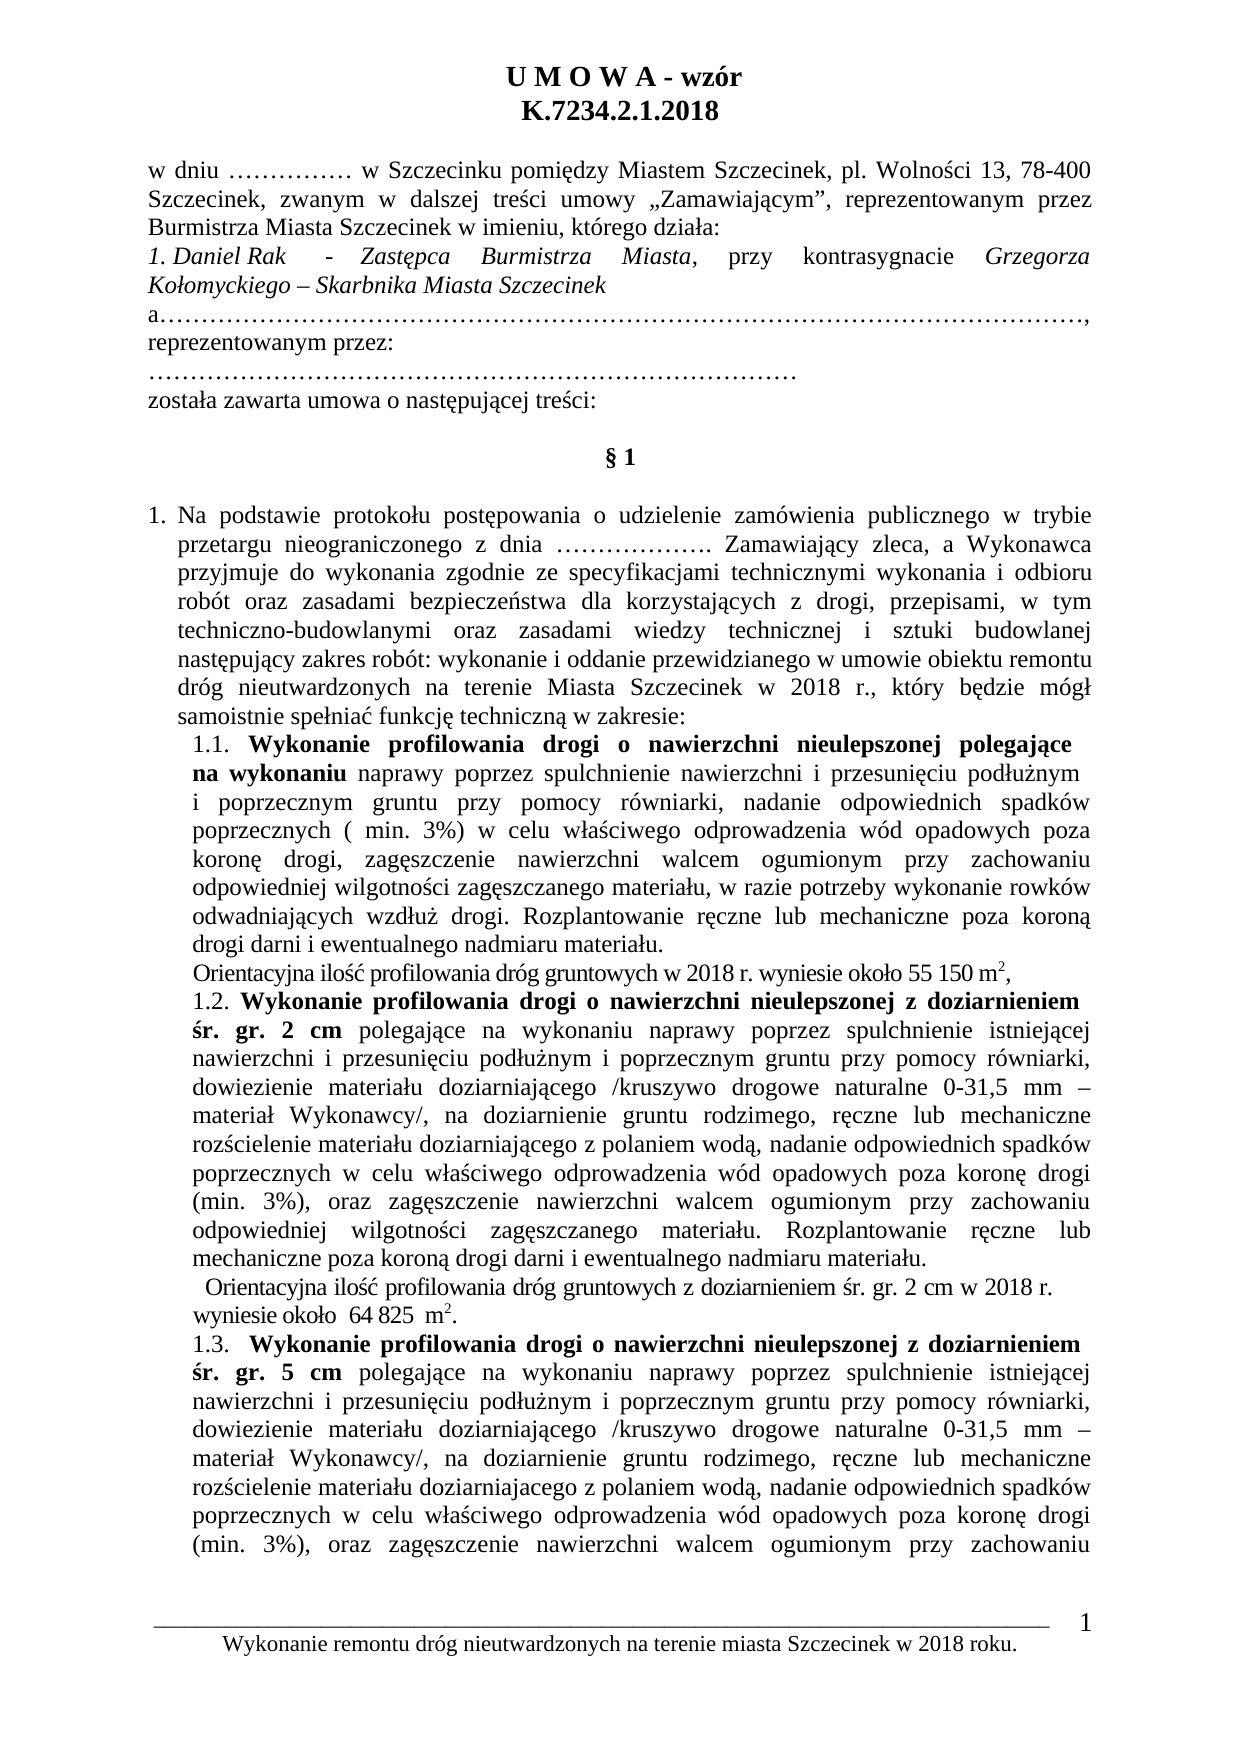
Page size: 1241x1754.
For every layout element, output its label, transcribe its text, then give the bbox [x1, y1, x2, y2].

text Orientacyjna ilość profilowania dróg gruntowych w 2018 r. wyniesie około 55 150 m2, [148, 958, 1091, 987]
text a…………………………………………………………………………………………………, reprezentowanym przez: [148, 299, 1092, 356]
title U M O W A - wzór [148, 59, 1092, 93]
text …………………………………………………………………… [148, 356, 1092, 385]
list Na podstawie protokołu postępowania o udzielenie zamówienia publicznego w trybie przetargu nieograniczonego z dnia ………………. Zamawiający zleca, a Wykonawca przyjmuje do wykonania zgodnie ze specyfikacjami technicznymi wykonania i odbioru robót oraz zasadami bezpieczeństwa dla korzystających z drogi, przepisami, w tym techniczno-budowlanymi oraz zasadami wiedzy technicznej i sztuki budowlanej następujący zakres robót: wykonanie i oddanie przewidzianego w umowie obiektu remontu dróg nieutwardzonych na terenie Miasta Szczecinek w 2018 r., który będzie mógł samoistnie spełniać funkcję techniczną w zakresie: [148, 500, 1092, 730]
text w dniu …………… w Szczecinku pomiędzy Miastem Szczecinek, pl. Wolności 13, 78-400 Szczecinek, zwanym w dalszej treści umowy „Zamawiającym”, reprezentowanym przez Burmistrza Miasta Szczecinek w imieniu, którego działa: [148, 155, 1092, 241]
text 1.1. Wykonanie profilowania drogi o nawierzchni nieulepszonej polegające na wykonaniu naprawy poprzez spulchnienie nawierzchni i przesunięciu podłużnym i poprzecznym gruntu przy pomocy równiarki, nadanie odpowiednich spadków poprzecznych ( min. 3%) w celu właściwego odprowadzenia wód opadowych poza koronę drogi, zagęszczenie nawierzchni walcem ogumionym przy zachowaniu odpowiedniej wilgotności zagęszczanego materiału, w razie potrzeby wykonanie rowków odwadniających wzdłuż drogi. Rozplantowanie ręczne lub mechaniczne poza koroną drogi darni i ewentualnego nadmiaru materiału. [192, 730, 1091, 958]
text K.7234.2.1.2018 [148, 93, 1092, 126]
text Orientacyjna ilość profilowania dróg gruntowych z doziarnieniem śr. gr. w 2018 r. wyniesie około 64 825 m2. [148, 1272, 1091, 1329]
text 1 [148, 442, 1092, 471]
text 1.2. Wykonanie profilowania drogi o nawierzchni nieulepszonej z doziarnieniem śr. gr. polegające na wykonaniu naprawy poprzez spulchnienie istniejącej nawierzchni i przesunięciu podłużnym i poprzecznym gruntu przy pomocy równiarki, dowiezienie materiału doziarniającego /kruszywo drogowe naturalne 0- – materiał Wykonawcy/, na doziarnienie gruntu rodzimego, ręczne lub mechaniczne rozścielenie materiału doziarniającego z polaniem wodą, nadanie odpowiednich spadków poprzecznych w celu właściwego odprowadzenia wód opadowych poza koronę drogi (min. 3%), oraz zagęszczenie nawierzchni walcem ogumionym przy zachowaniu odpowiedniej wilgotności zagęszczanego materiału. Rozplantowanie ręczne lub mechaniczne poza koroną drogi darni i ewentualnego nadmiaru materiału. [192, 987, 1091, 1272]
text została zawarta umowa o następującej treści: [148, 385, 1092, 414]
text 1. Daniel Rak - Zastępca Burmistrza Miasta, przy kontrasygnacie Grzegorza Kołomyckiego – Skarbnika Miasta Szczecinek [148, 241, 1092, 299]
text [192, 1329, 1091, 1558]
